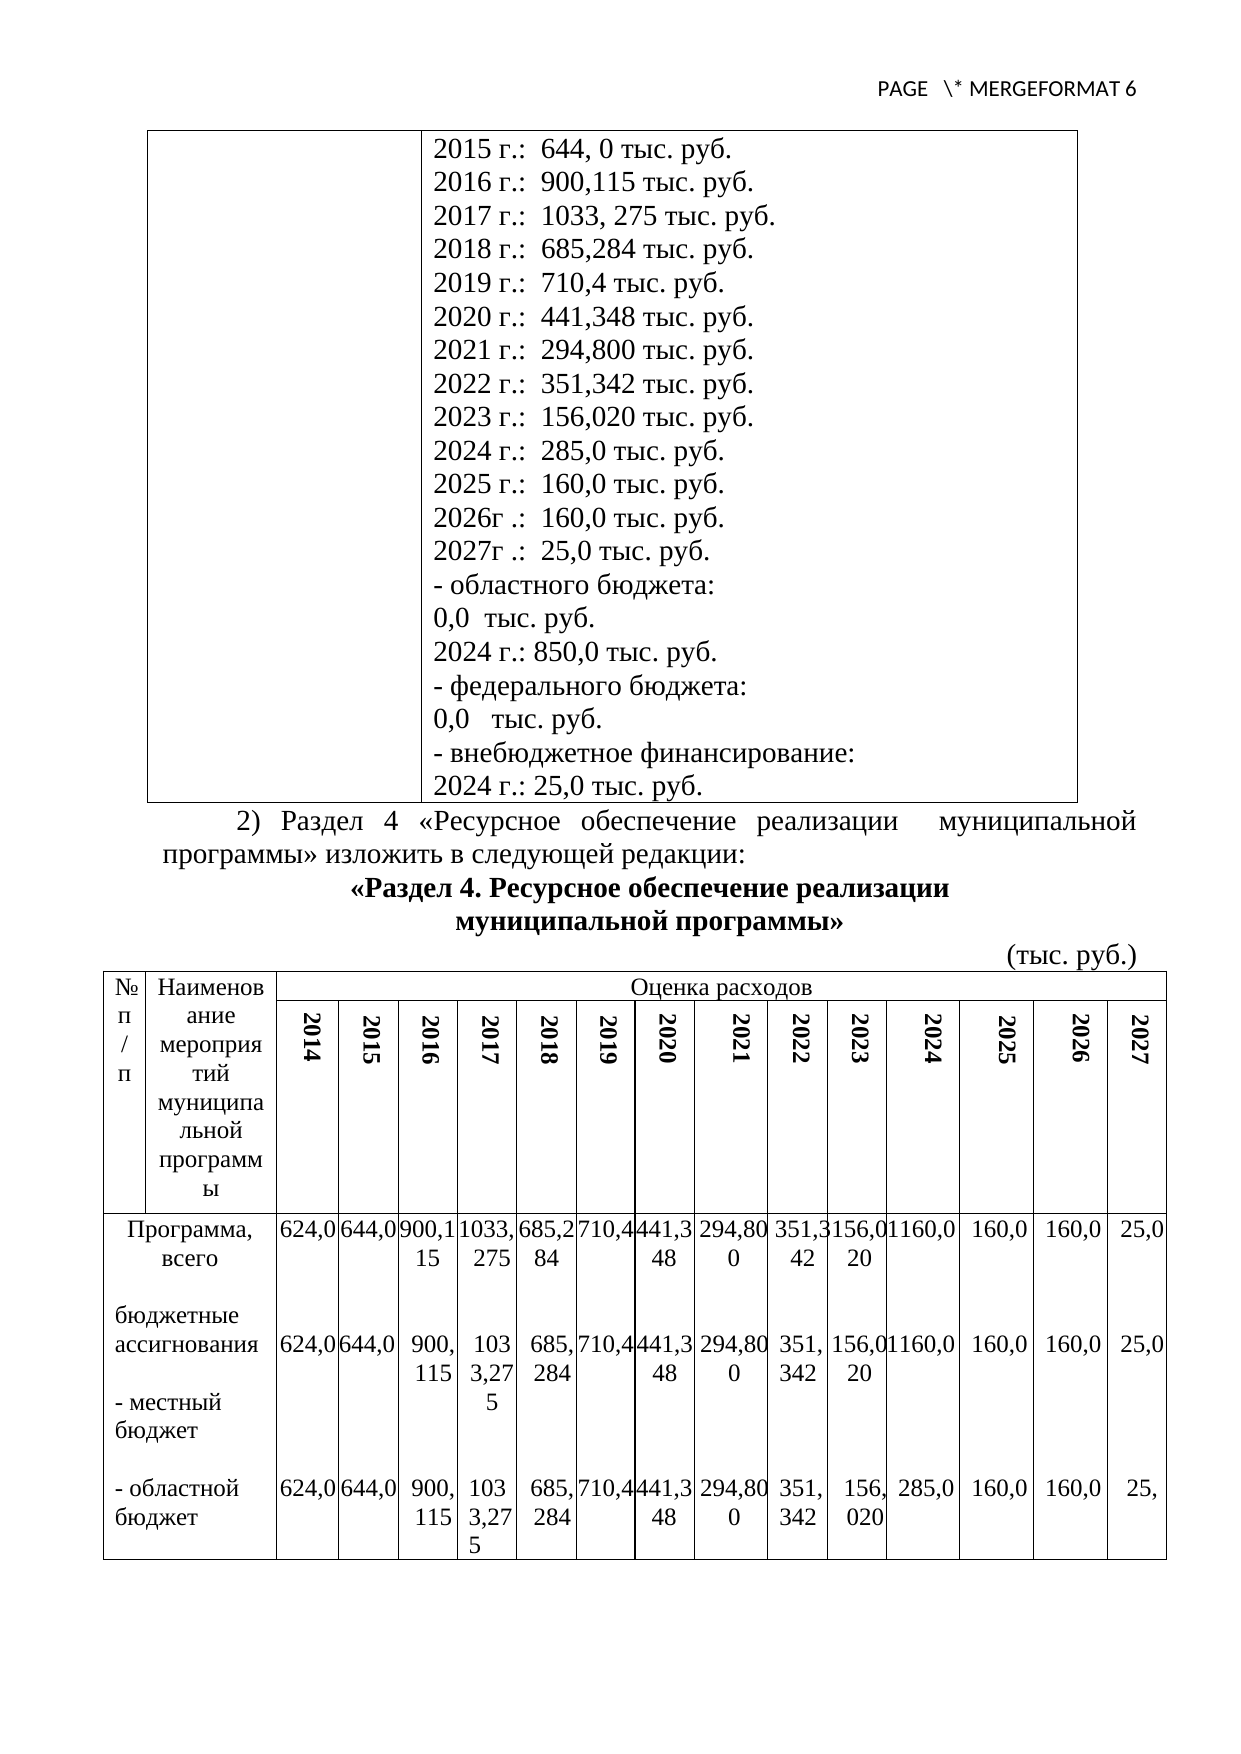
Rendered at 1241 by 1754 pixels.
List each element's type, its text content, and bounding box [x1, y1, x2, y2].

text муниципальной программы» [162, 903, 1137, 937]
table_cell 2022 [768, 1001, 827, 1213]
table_cell 2018 [517, 1001, 576, 1213]
table_cell 160,0 160,0 160,0 [960, 1214, 1033, 1559]
table_cell 2023 [828, 1001, 886, 1213]
table_cell 441,348 441,348 441,348 [636, 1214, 694, 1559]
table_cell 710,4 710,4 710,4 [577, 1214, 634, 1559]
text (тыс. руб.) [162, 937, 1137, 971]
table_cell 2024 [887, 1001, 959, 1213]
table_cell 25,0 25,0 25, [1108, 1214, 1166, 1559]
table_cell 2014 [277, 1001, 338, 1213]
table_cell 2020 [636, 1001, 694, 1213]
table_cell 294,800 294,800 294,800 [695, 1214, 767, 1559]
table_cell 2016 [399, 1001, 457, 1213]
table_cell 156,020 156,020 156,020 [828, 1214, 886, 1559]
table_cell 2019 [577, 1001, 634, 1213]
table_header Оценка расходов [277, 972, 1166, 1000]
text «Раздел 4. Ресурсное обеспечение реализации [162, 870, 1137, 903]
table_cell 2025 [960, 1001, 1033, 1213]
table_header Наименование мероприятий муниципальной программы [146, 972, 276, 1213]
table_cell 644,0 644,0 644,0 [339, 1214, 398, 1559]
table_cell 900,115 900,115 900,115 [399, 1214, 457, 1559]
table_cell Программа, всего бюджетные ассигнования - местный бюджет - областной бюджет [104, 1214, 276, 1559]
table_cell 2026 [1034, 1001, 1107, 1213]
text 2) Раздел 4 «Ресурсное обеспечение реализации муниципальной программы» изложить в следующей редакции: [162, 803, 1137, 870]
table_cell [148, 131, 421, 802]
table_cell 624,0 624,0 624,0 [277, 1214, 338, 1559]
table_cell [422, 131, 1077, 802]
table_header № п/п [104, 972, 145, 1213]
table_cell 685,284 685,284 685,284 [517, 1214, 576, 1559]
table_cell 2017 [458, 1001, 516, 1213]
table_cell 1160,0 1160,0 285,0 [887, 1214, 959, 1559]
table_cell 1033,275 1033,275 1033,275 [458, 1214, 516, 1559]
table_cell 2015 [339, 1001, 398, 1213]
table_cell 2021 [695, 1001, 767, 1213]
table_cell 351,342 351,342 351,342 [768, 1214, 827, 1559]
table_cell 2027 [1108, 1001, 1166, 1213]
table_cell 160,0 160,0 160,0 [1034, 1214, 1107, 1559]
